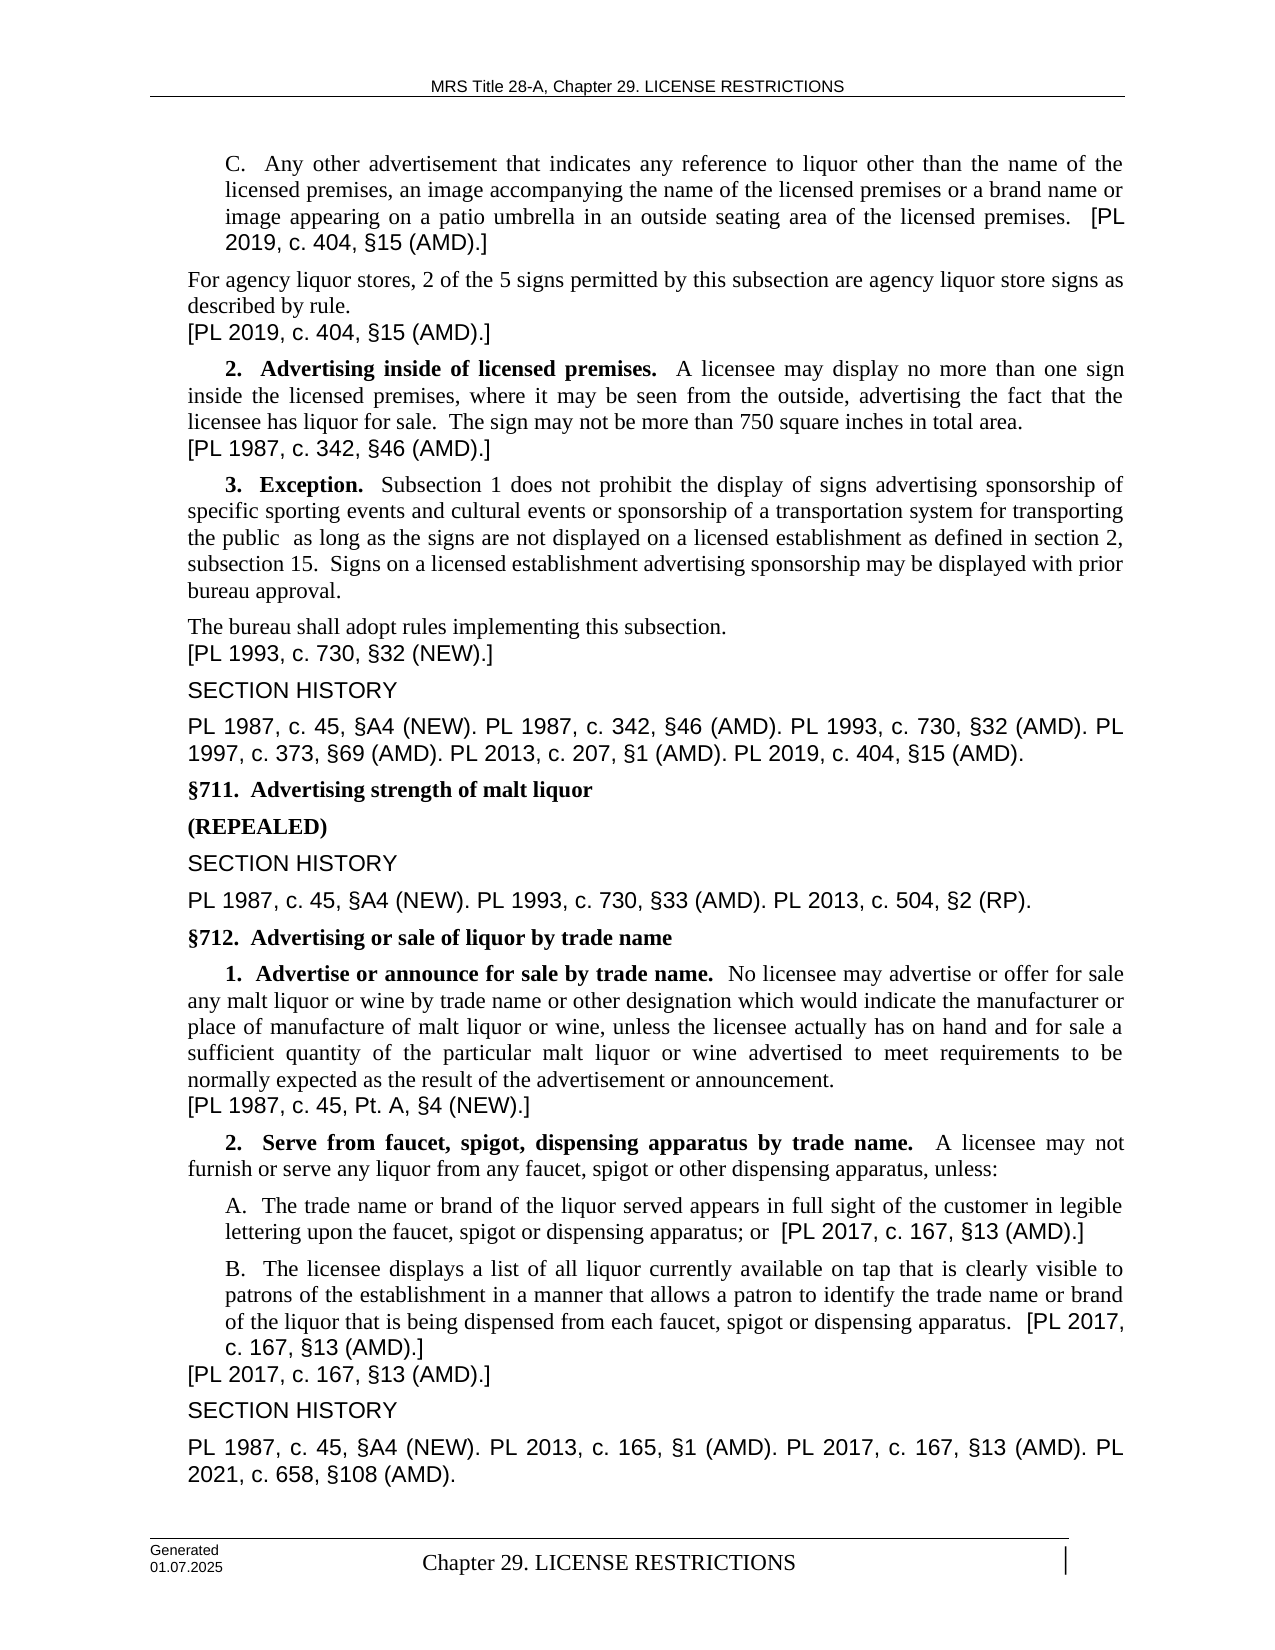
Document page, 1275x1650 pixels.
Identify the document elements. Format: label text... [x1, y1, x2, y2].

text [PL 2017, c. 167, §13 (AMD).] [187, 1361, 1125, 1387]
text SECTION HISTORY [187, 850, 1125, 876]
text 3. Exception. Subsection 1 does not prohibit the display of signs advertising sponsorship of specific sporting events and cultural events or sponsorship of a transportation system for transporting the public as long as the signs are not displayed on a licensed establishment as defined in section 2, subsection 15. Signs on a licensed establishment advertising sponsorship may be displayed with prior bureau approval. [187, 471, 1125, 603]
text The bureau shall adopt rules implementing this subsection. [187, 613, 1125, 640]
text PL 1987, c. 45, §A4 (NEW). PL 1987, c. 342, §46 (AMD). PL 1993, c. 730, §32 (AMD). PL 1997, c. 373, §69 (AMD). PL 2013, c. 207, §1 (AMD). PL 2019, c. 404, §15 (AMD). [187, 713, 1125, 766]
text 2. Advertising inside of licensed premises. A licensee may display no more than one sign inside the licensed premises, where it may be seen from the outside, advertising the fact that the licensee has liquor for sale. The sign may not be more than 750 square inches in total area. [187, 355, 1125, 434]
text 1. Advertise or announce for sale by trade name. No licensee may advertise or offer for sale any malt liquor or wine by trade name or other designation which would indicate the manufacturer or place of manufacture of malt liquor or wine, unless the licensee actually has on hand and for sale a sufficient quantity of the particular malt liquor or wine advertised to meet requirements to be normally expected as the result of the advertisement or announcement. [187, 960, 1125, 1092]
text B. The licensee displays a list of all liquor currently available on tap that is clearly visible to patrons of the establishment in a manner that allows a patron to identify the trade name or brand of the liquor that is being dispensed from each faucet, spigot or dispensing apparatus. [PL 2017, c. 167, §13 (AMD).] [225, 1255, 1125, 1361]
text For agency liquor stores, 2 of the 5 signs permitted by this subsection are agency liquor store signs as described by rule. [187, 266, 1125, 319]
text [PL 2019, c. 404, §15 (AMD).] [187, 319, 1125, 345]
text C. Any other advertisement that indicates any reference to liquor other than the name of the licensed premises, an image accompanying the name of the licensed premises or a brand name or image appearing on a patio umbrella in an outside seating area of the licensed premises. [PL 2019, c. 404, §15 (AMD).] [225, 150, 1125, 256]
text §712. Advertising or sale of liquor by trade name [187, 923, 1125, 950]
text [PL 1993, c. 730, §32 (NEW).] [187, 640, 1125, 666]
text (REPEALED) [187, 813, 1125, 839]
text A. The trade name or brand of the liquor served appears in full sight of the customer in legible lettering upon the faucet, spigot or dispensing apparatus; or [PL 2017, c. 167, §13 (AMD).] [225, 1192, 1125, 1245]
text SECTION HISTORY [187, 1397, 1125, 1424]
text [PL 1987, c. 45, Pt. A, §4 (NEW).] [187, 1092, 1125, 1118]
text §711. Advertising strength of malt liquor [187, 776, 1125, 803]
text PL 1987, c. 45, §A4 (NEW). PL 1993, c. 730, §33 (AMD). PL 2013, c. 504, §2 (RP). [187, 887, 1125, 913]
text PL 1987, c. 45, §A4 (NEW). PL 2013, c. 165, §1 (AMD). PL 2017, c. 167, §13 (AMD). PL 2021, c. 658, §108 (AMD). [187, 1434, 1125, 1487]
text SECTION HISTORY [187, 677, 1125, 703]
text [PL 1987, c. 342, §46 (AMD).] [187, 434, 1125, 461]
text 2. Serve from faucet, spigot, dispensing apparatus by trade name. A licensee may not furnish or serve any liquor from any faucet, spigot or other dispensing apparatus, unless: [187, 1129, 1125, 1182]
